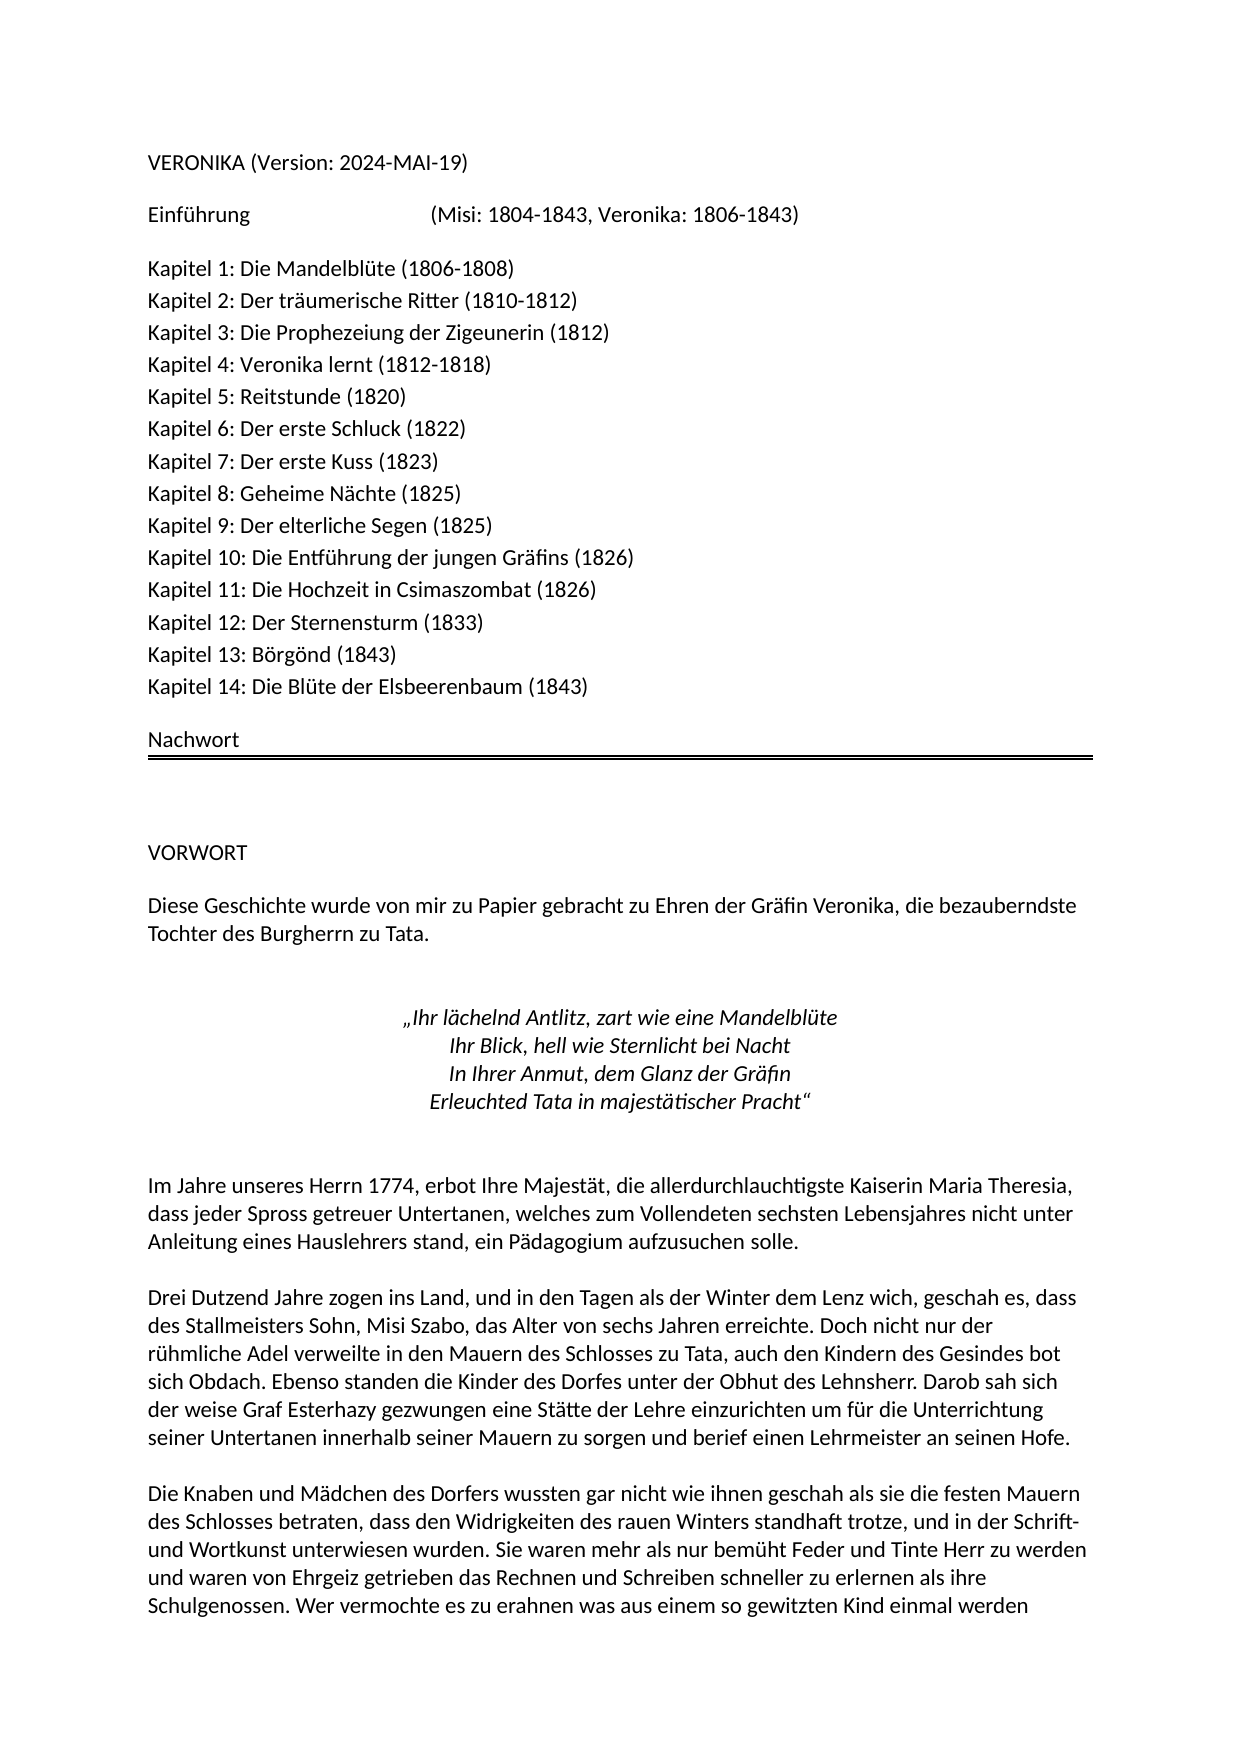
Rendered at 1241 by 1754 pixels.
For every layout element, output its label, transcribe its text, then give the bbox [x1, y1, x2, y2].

text Im Jahre unseres Herrn 1774, erbot Ihre Majestät, die allerdurchlauchtigste Kaiserin Maria Theresia, dass jeder Spross getreuer Untertanen, welches zum Vollendeten sechsten Lebensjahres nicht unter Anleitung eines Hauslehrers stand, ein Pädagogium aufzusuchen solle. [148, 1171, 1093, 1255]
text Diese Geschichte wurde von mir zu Papier gebracht zu Ehren der Gräfin Veronika, die bezauberndste Tochter des Burgherrn zu Tata. [148, 891, 1093, 947]
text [148, 1479, 1093, 1619]
text „Ihr lächelnd Antlitz, zart wie eine Mandelblüte [148, 1003, 1093, 1031]
text VORWORT [148, 838, 1093, 866]
text Erleuchted Tata in majestätischer Pracht“ [148, 1087, 1093, 1115]
text VERONIKA (Version: 2024-MAI-19) [148, 148, 1093, 176]
text Nachwort [148, 725, 1093, 755]
text Ihr Blick, hell wie Sternlicht bei Nacht [148, 1031, 1093, 1059]
text Einführung (Misi: 1804-1843, Veronika: 1806-1843) [148, 201, 1093, 229]
text Drei Dutzend Jahre zogen ins Land, und in den Tagen als der Winter dem Lenz wich, geschah es, dass des Stallmeisters Sohn, Misi Szabo, das Alter von sechs Jahren erreichte. Doch nicht nur der rühmliche Adel verweilte in den Mauern des Schlosses zu Tata, auch den Kindern des Gesindes bot sich Obdach. Ebenso standen die Kinder des Dorfes unter der Obhut des Lehnsherr. Darob sah sich der weise Graf Esterhazy gezwungen eine Stätte der Lehre einzurichten um für die Unterrichtung seiner Untertanen innerhalb seiner Mauern zu sorgen und berief einen Lehrmeister an seinen Hofe. [148, 1283, 1093, 1451]
text In Ihrer Anmut, dem Glanz der Gräfin [148, 1059, 1093, 1087]
text Kapitel 1: Die Mandelblüte (1806-1808) Kapitel 2: Der träumerische Ritter (1810-1812) Kapitel 3: Die Prophezeiung der Zigeunerin (1812) Kapitel 4: Veronika lernt (1812-1818) Kapitel 5: Reitstunde (1820) Kapitel 6: Der erste Schluck (1822) Kapitel 7: Der erste Kuss (1823) Kapitel 8: Geheime Nächte (1825) Kapitel 9: Der elterliche Segen (1825) Kapitel 10: Die Entführung der jungen Gräfins (1826) Kapitel 11: Die Hochzeit in Csimaszombat (1826) Kapitel 12: Der Sternensturm (1833) Kapitel 13: Börgönd (1843) Kapitel 14: Die Blüte der Elsbeerenbaum (1843) [148, 254, 1093, 700]
